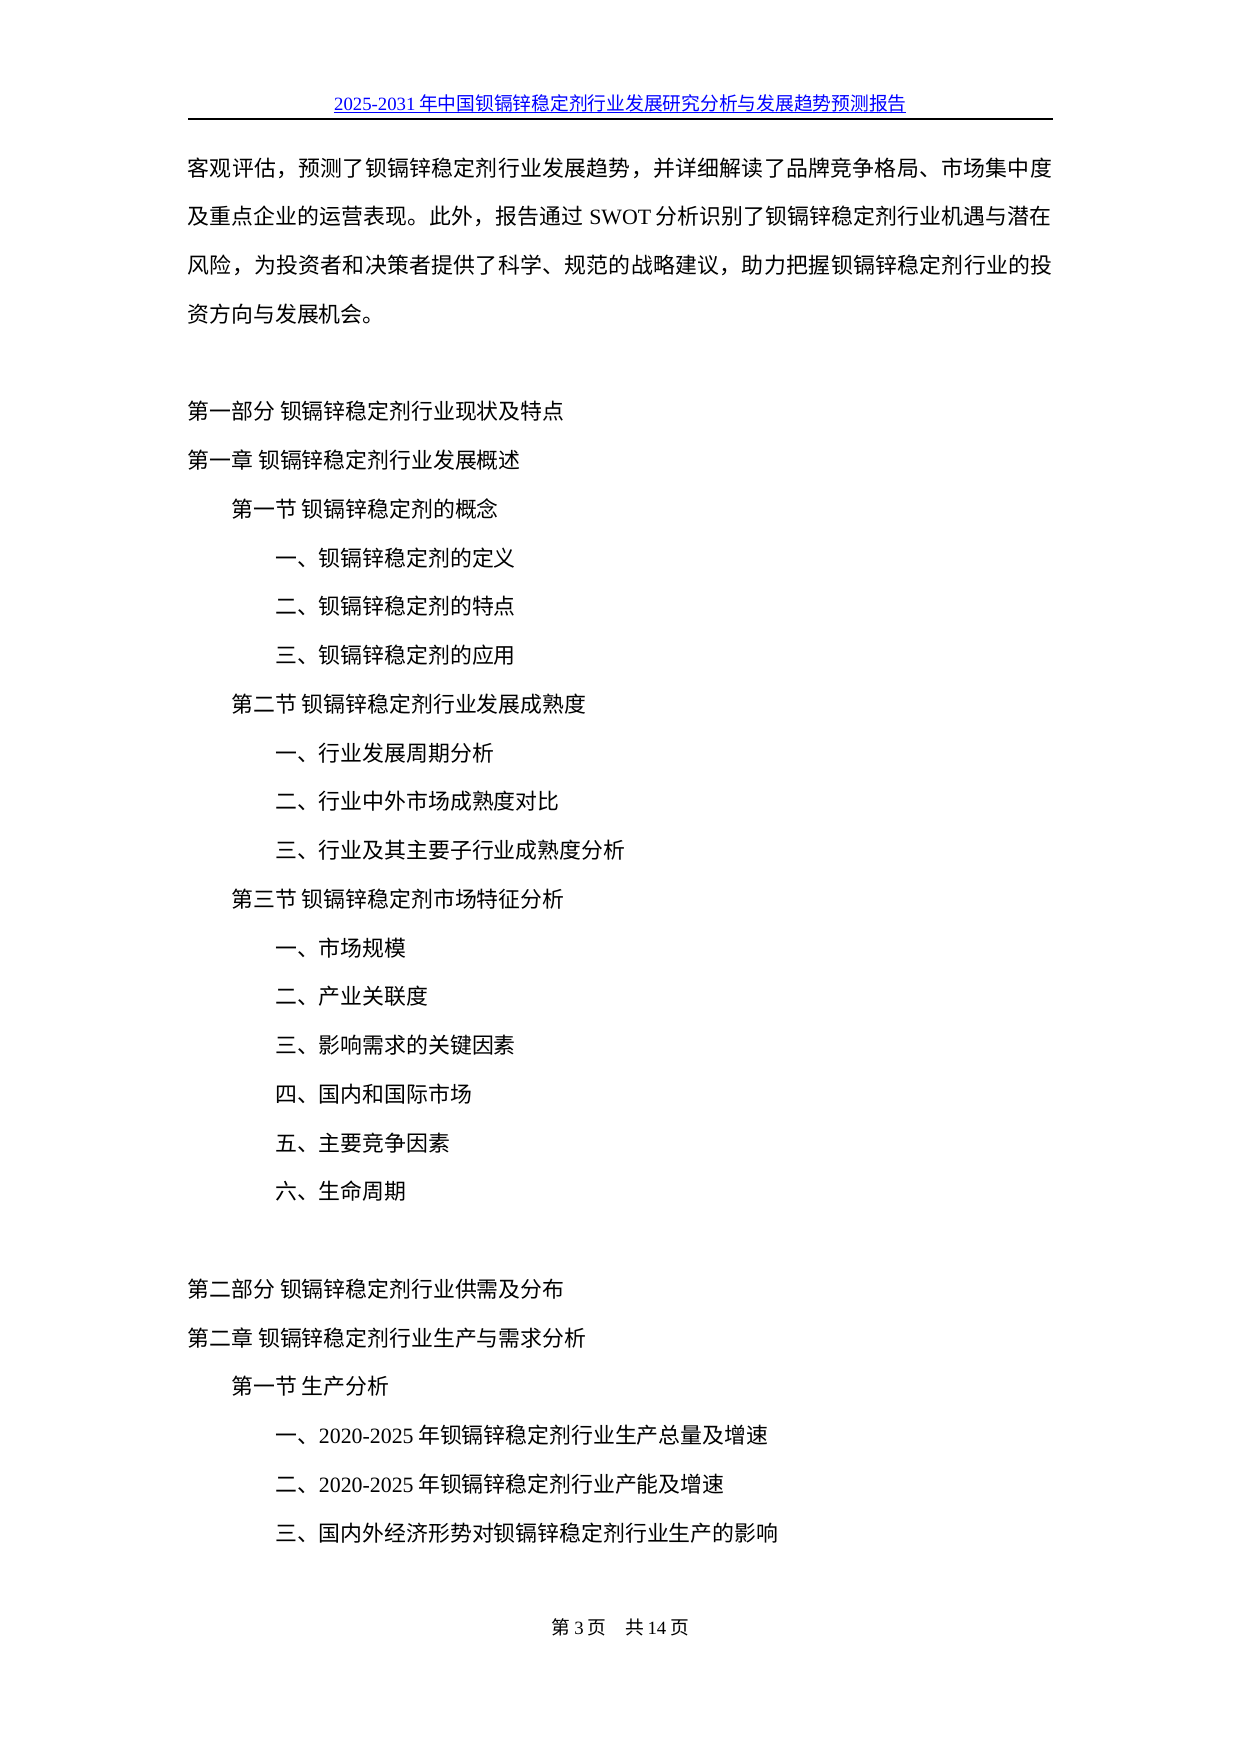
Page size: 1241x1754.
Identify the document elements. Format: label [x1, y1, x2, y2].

text [187, 150, 1053, 1548]
